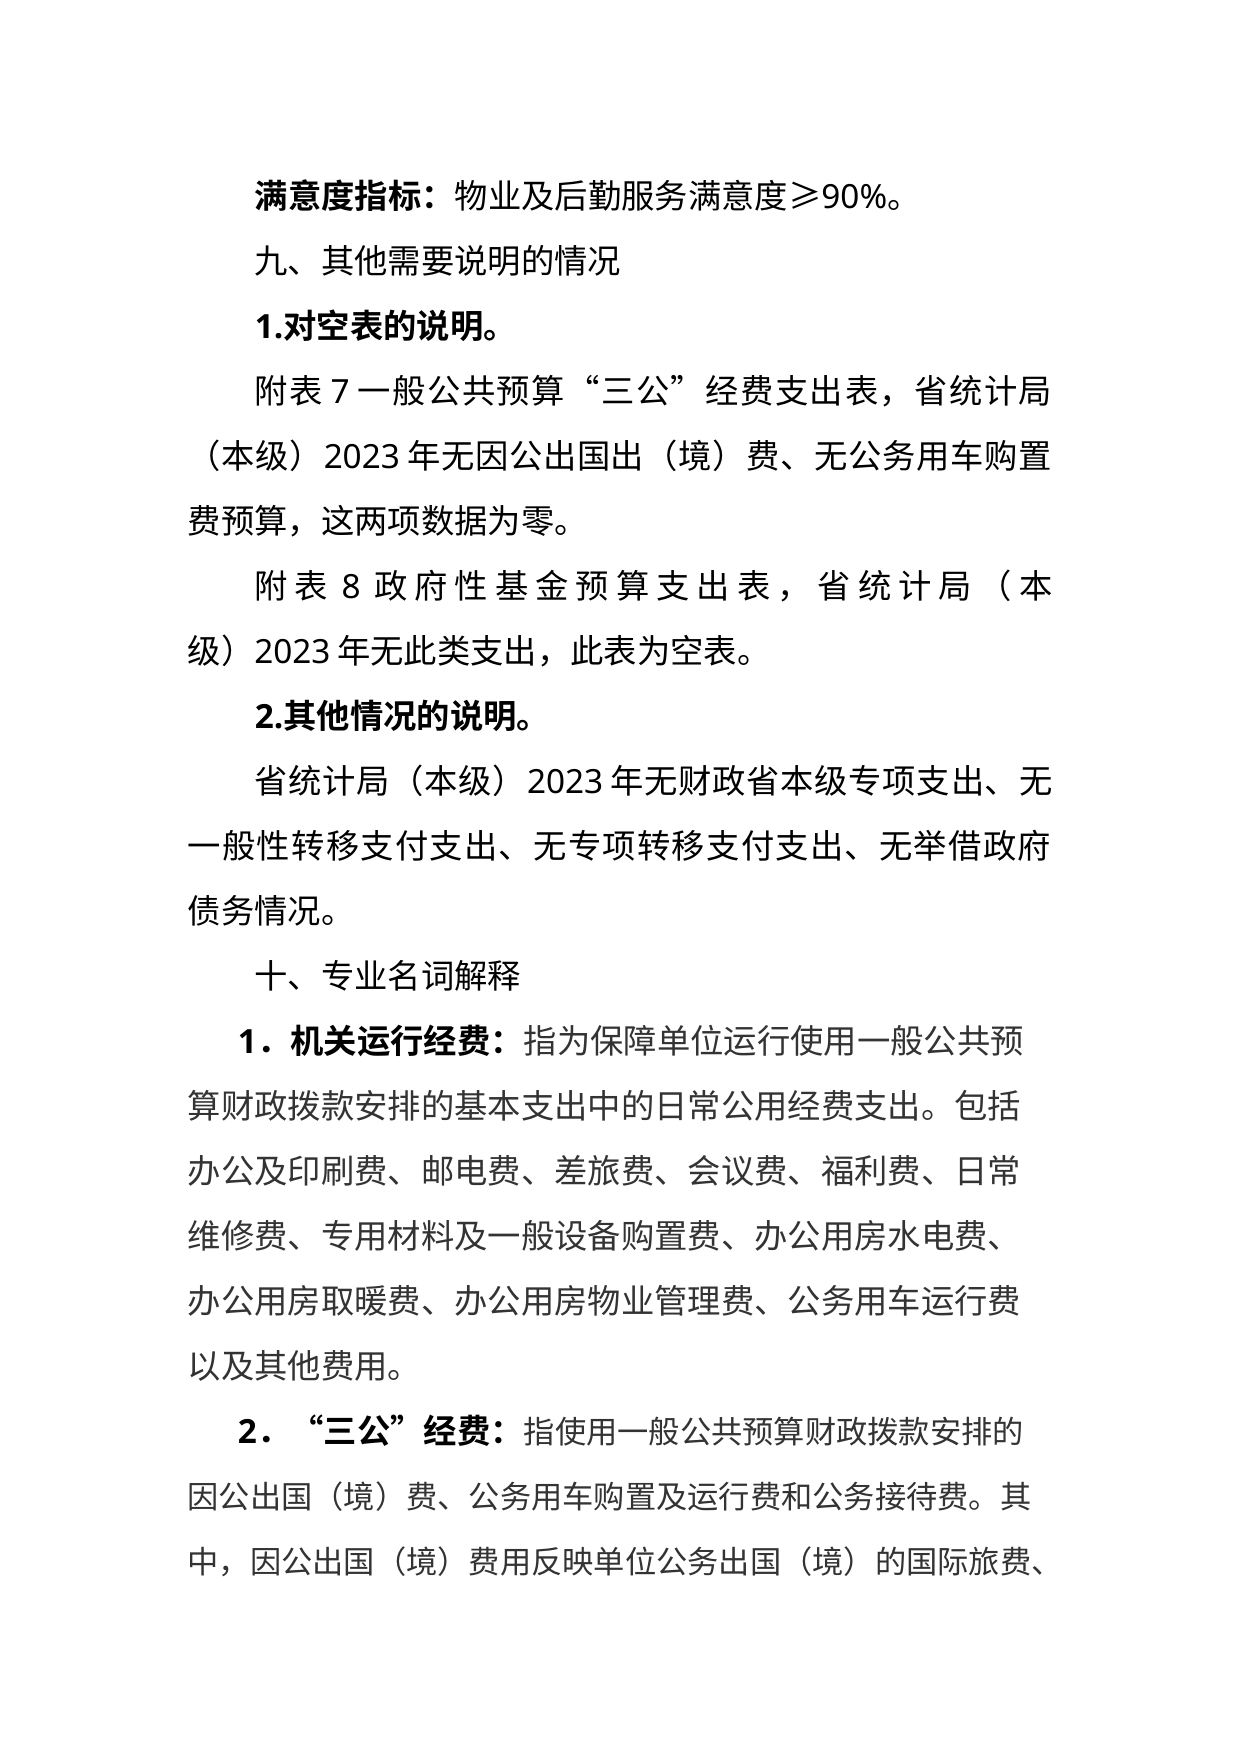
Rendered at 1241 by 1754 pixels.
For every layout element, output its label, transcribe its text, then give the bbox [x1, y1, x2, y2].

text 1.对空表的说明。 [187, 292, 1053, 357]
text 省统计局（本级）2023年无财政省本级专项支出、无一般性转移支付支出、无专项转移支付支出、无举借政府债务情况。 [187, 747, 1053, 942]
text 2.其他情况的说明。 [187, 682, 1053, 747]
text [187, 1397, 1053, 1592]
text 满意度指标：物业及后勤服务满意度≥90%。 [187, 162, 1053, 227]
text 1．机关运行经费：指为保障单位运行使用一般公共预算财政拨款安排的基本支出中的日常公用经费支出。包括办公及印刷费、邮电费、差旅费、会议费、福利费、日常维修费、专用材料及一般设备购置费、办公用房水电费、办公用房取暖费、办公用房物业管理费、公务用车运行费以及其他费用。 [187, 1007, 1053, 1397]
text 附表7一般公共预算“三公”经费支出表，省统计局（本级）2023年无因公出国出（境）费、无公务用车购置费预算，这两项数据为零。 [187, 357, 1053, 552]
text 九、其他需要说明的情况 [187, 227, 1053, 292]
text 附表8政府性基金预算支出表，省统计局（本级）2023年无此类支出，此表为空表。 [187, 552, 1053, 682]
text 十、专业名词解释 [187, 942, 1053, 1007]
